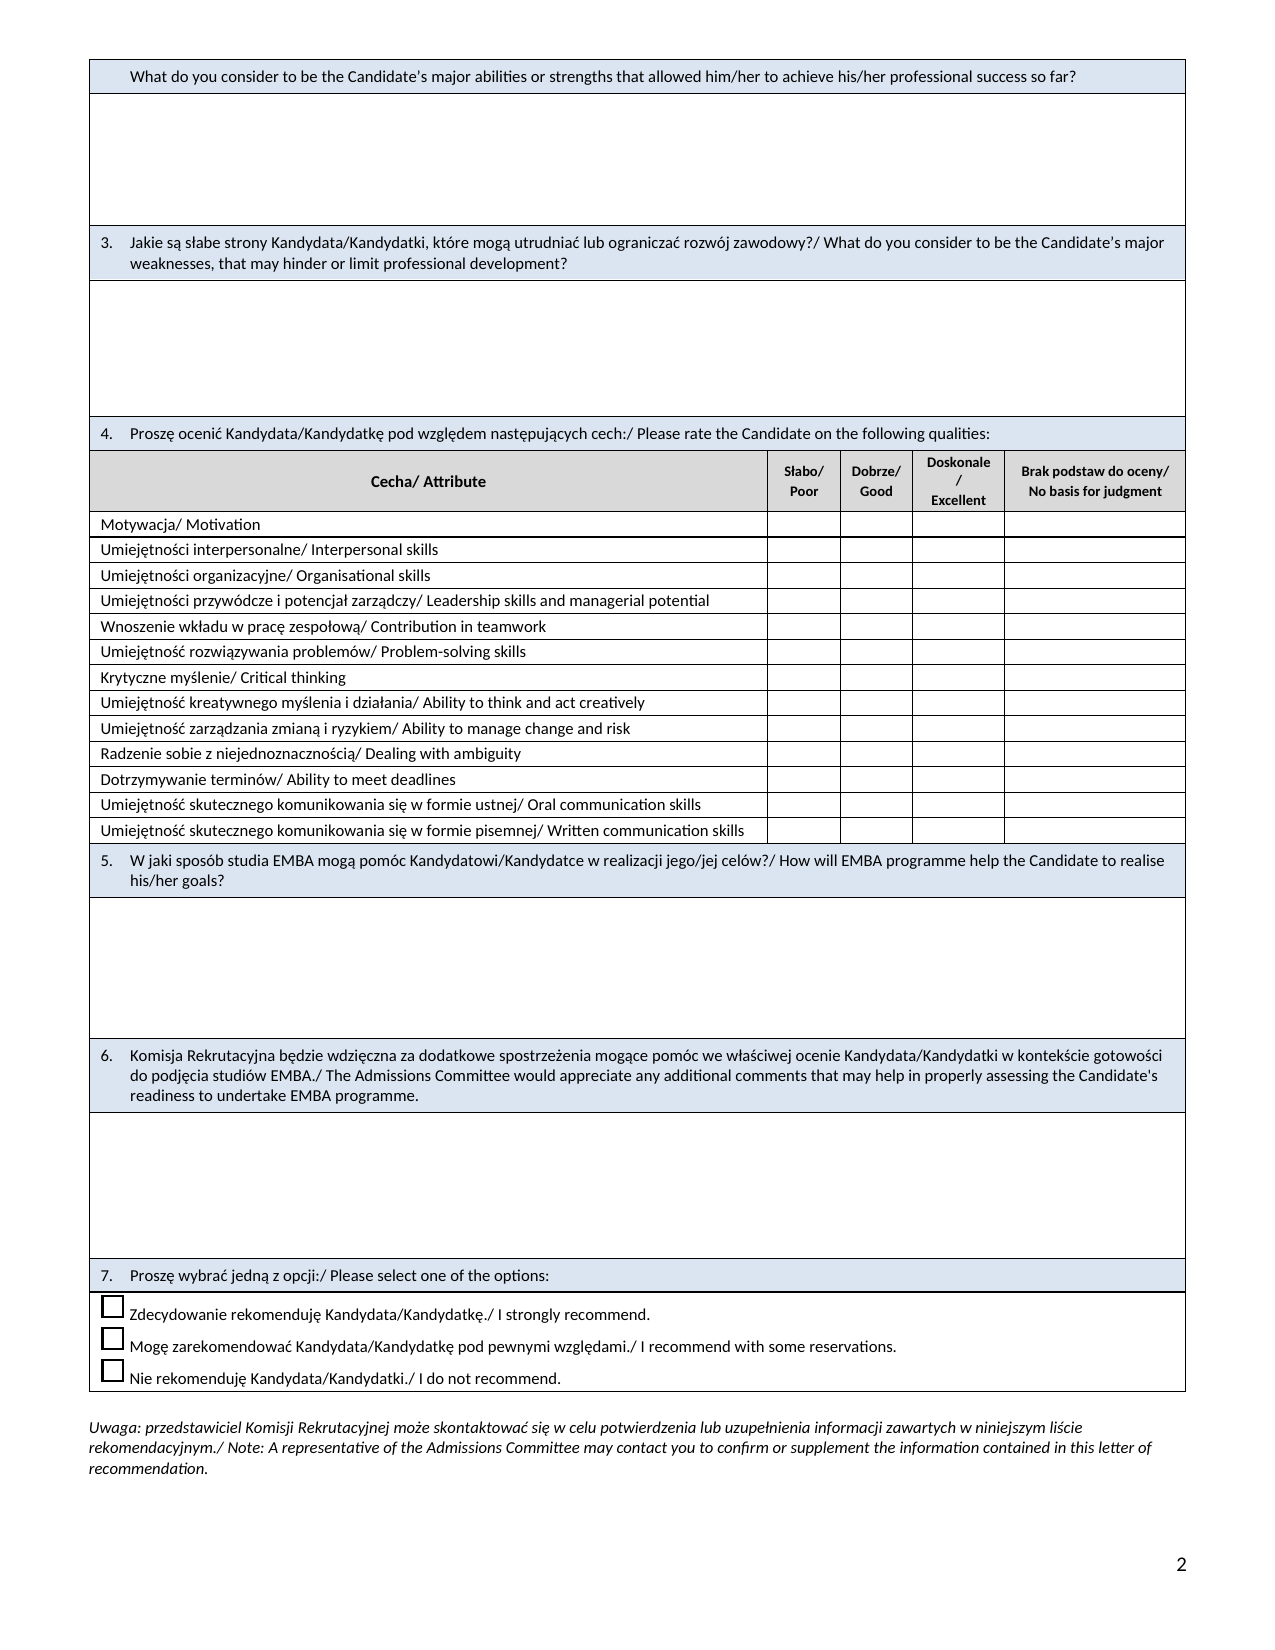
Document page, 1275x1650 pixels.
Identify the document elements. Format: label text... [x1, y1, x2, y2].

table_cell Radzenie sobie z niejednoznacznością/ Dealing with ambiguity [90, 742, 767, 766]
table_cell [913, 716, 1004, 741]
table_cell [768, 691, 840, 715]
table_cell Doskonale/ Excellent [913, 451, 1004, 511]
table_cell Umiejętność rozwiązywania problemów/ Problem-solving skills [90, 640, 767, 664]
table_cell W jaki sposób studia EMBA mogą pomóc Kandydatowi/Kandydatce w realizacji jego/jej celów?/ How will EMBA programme help the Candidate to realise his/her goals? [90, 844, 1185, 897]
table_cell [841, 716, 912, 741]
table_cell Umiejętność kreatywnego myślenia i działania/ Ability to think and act creatively [90, 691, 767, 715]
table_cell Dotrzymywanie terminów/ Ability to meet deadlines [90, 767, 767, 792]
text Uwaga: przedstawiciel Komisji Rekrutacyjnej może skontaktować się w celu potwierdzenia lub uzupełnienia informacji zawartych w niniejszym liście rekomendacyjnym./ Note: A representative of the Admissions Committee may contact you to confirm or supplement the information contained in this letter of recommendation. [89, 1417, 1186, 1478]
table_cell [768, 793, 840, 817]
table_cell [1005, 589, 1185, 613]
table_cell [841, 691, 912, 715]
table_cell [1005, 538, 1185, 562]
table_cell [1005, 767, 1185, 792]
table_cell [841, 818, 912, 843]
table_cell Dobrze/ Good [841, 451, 912, 511]
table_cell [768, 640, 840, 664]
table_cell Słabo/ Poor [768, 451, 840, 511]
table_cell Umiejętność skutecznego komunikowania się w formie ustnej/ Oral communication skills [90, 793, 767, 817]
table_cell [90, 94, 1185, 225]
table_cell [768, 818, 840, 843]
table_cell Motywacja/ Motivation [90, 512, 767, 536]
table_cell Krytyczne myślenie/ Critical thinking [90, 665, 767, 689]
table_cell [768, 665, 840, 689]
table_cell [841, 512, 912, 536]
table_cell Umiejętność skutecznego komunikowania się w formie pisemnej/ Written communication skills [90, 818, 767, 843]
table_cell [1005, 818, 1185, 843]
table_cell Zdecydowanie rekomenduję Kandydata/Kandydatkę./ I strongly recommend. Mogę zarekomendować Kandydata/Kandydatkę pod pewnymi względami./ I recommend with some reservations. Nie rekomenduję Kandydata/Kandydatki./ I do not recommend. [90, 1293, 1185, 1391]
table_cell [841, 614, 912, 638]
table_cell [768, 716, 840, 741]
table_cell [768, 589, 840, 613]
table_cell [1005, 742, 1185, 766]
table_cell [1005, 793, 1185, 817]
table_cell [913, 818, 1004, 843]
table_cell [1005, 563, 1185, 587]
table_cell [913, 614, 1004, 638]
table_cell [90, 898, 1185, 1038]
table_cell [768, 563, 840, 587]
table_cell [1005, 691, 1185, 715]
table_cell Umiejętności interpersonalne/ Interpersonal skills [90, 538, 767, 562]
table_cell [1005, 640, 1185, 664]
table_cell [90, 60, 1185, 93]
table_cell Proszę ocenić Kandydata/Kandydatkę pod względem następujących cech:/ Please rate the Candidate on the following qualities: [90, 417, 1185, 450]
table_cell [913, 563, 1004, 587]
table_cell [768, 538, 840, 562]
table_cell [913, 538, 1004, 562]
table_cell [841, 742, 912, 766]
table_cell [768, 512, 840, 536]
table_cell [841, 589, 912, 613]
table_cell Brak podstaw do oceny/ No basis for judgment [1005, 451, 1185, 511]
table_cell Umiejętność zarządzania zmianą i ryzykiem/ Ability to manage change and risk [90, 716, 767, 741]
table_cell [841, 563, 912, 587]
table_cell [768, 614, 840, 638]
table_cell [913, 691, 1004, 715]
table_cell [1005, 716, 1185, 741]
table_cell [913, 793, 1004, 817]
table_cell [841, 538, 912, 562]
table_cell Wnoszenie wkładu w pracę zespołową/ Contribution in teamwork [90, 614, 767, 638]
table_cell [913, 665, 1004, 689]
table_cell [1005, 665, 1185, 689]
table_cell [913, 589, 1004, 613]
table_cell Proszę wybrać jedną z opcji:/ Please select one of the options: [90, 1259, 1185, 1291]
table_cell [913, 512, 1004, 536]
table_cell [90, 1113, 1185, 1257]
table_cell Umiejętności przywódcze i potencjał zarządczy/ Leadership skills and managerial potential [90, 589, 767, 613]
table_cell [913, 767, 1004, 792]
table_cell Jakie są słabe strony Kandydata/Kandydatki, które mogą utrudniać lub ograniczać rozwój zawodowy?/ What do you consider to be the Candidate’s major weaknesses, that may hinder or limit professional development? [90, 226, 1185, 279]
table_cell [841, 767, 912, 792]
table_cell [90, 281, 1185, 416]
table_cell [841, 640, 912, 664]
table_cell [841, 665, 912, 689]
table_cell [768, 767, 840, 792]
table_cell Umiejętności organizacyjne/ Organisational skills [90, 563, 767, 587]
table_cell [1005, 512, 1185, 536]
table_cell [1005, 614, 1185, 638]
table_cell [768, 742, 840, 766]
table_cell Komisja Rekrutacyjna będzie wdzięczna za dodatkowe spostrzeżenia mogące pomóc we właściwej ocenie Kandydata/Kandydatki w kontekście gotowości do podjęcia studiów EMBA./ The Admissions Committee would appreciate any additional comments that may help in properly assessing the Candidate's readiness to undertake EMBA programme. [90, 1039, 1185, 1112]
table_cell [841, 793, 912, 817]
table_cell [913, 742, 1004, 766]
table_cell [913, 640, 1004, 664]
table_cell Cecha/ Attribute [90, 451, 767, 511]
